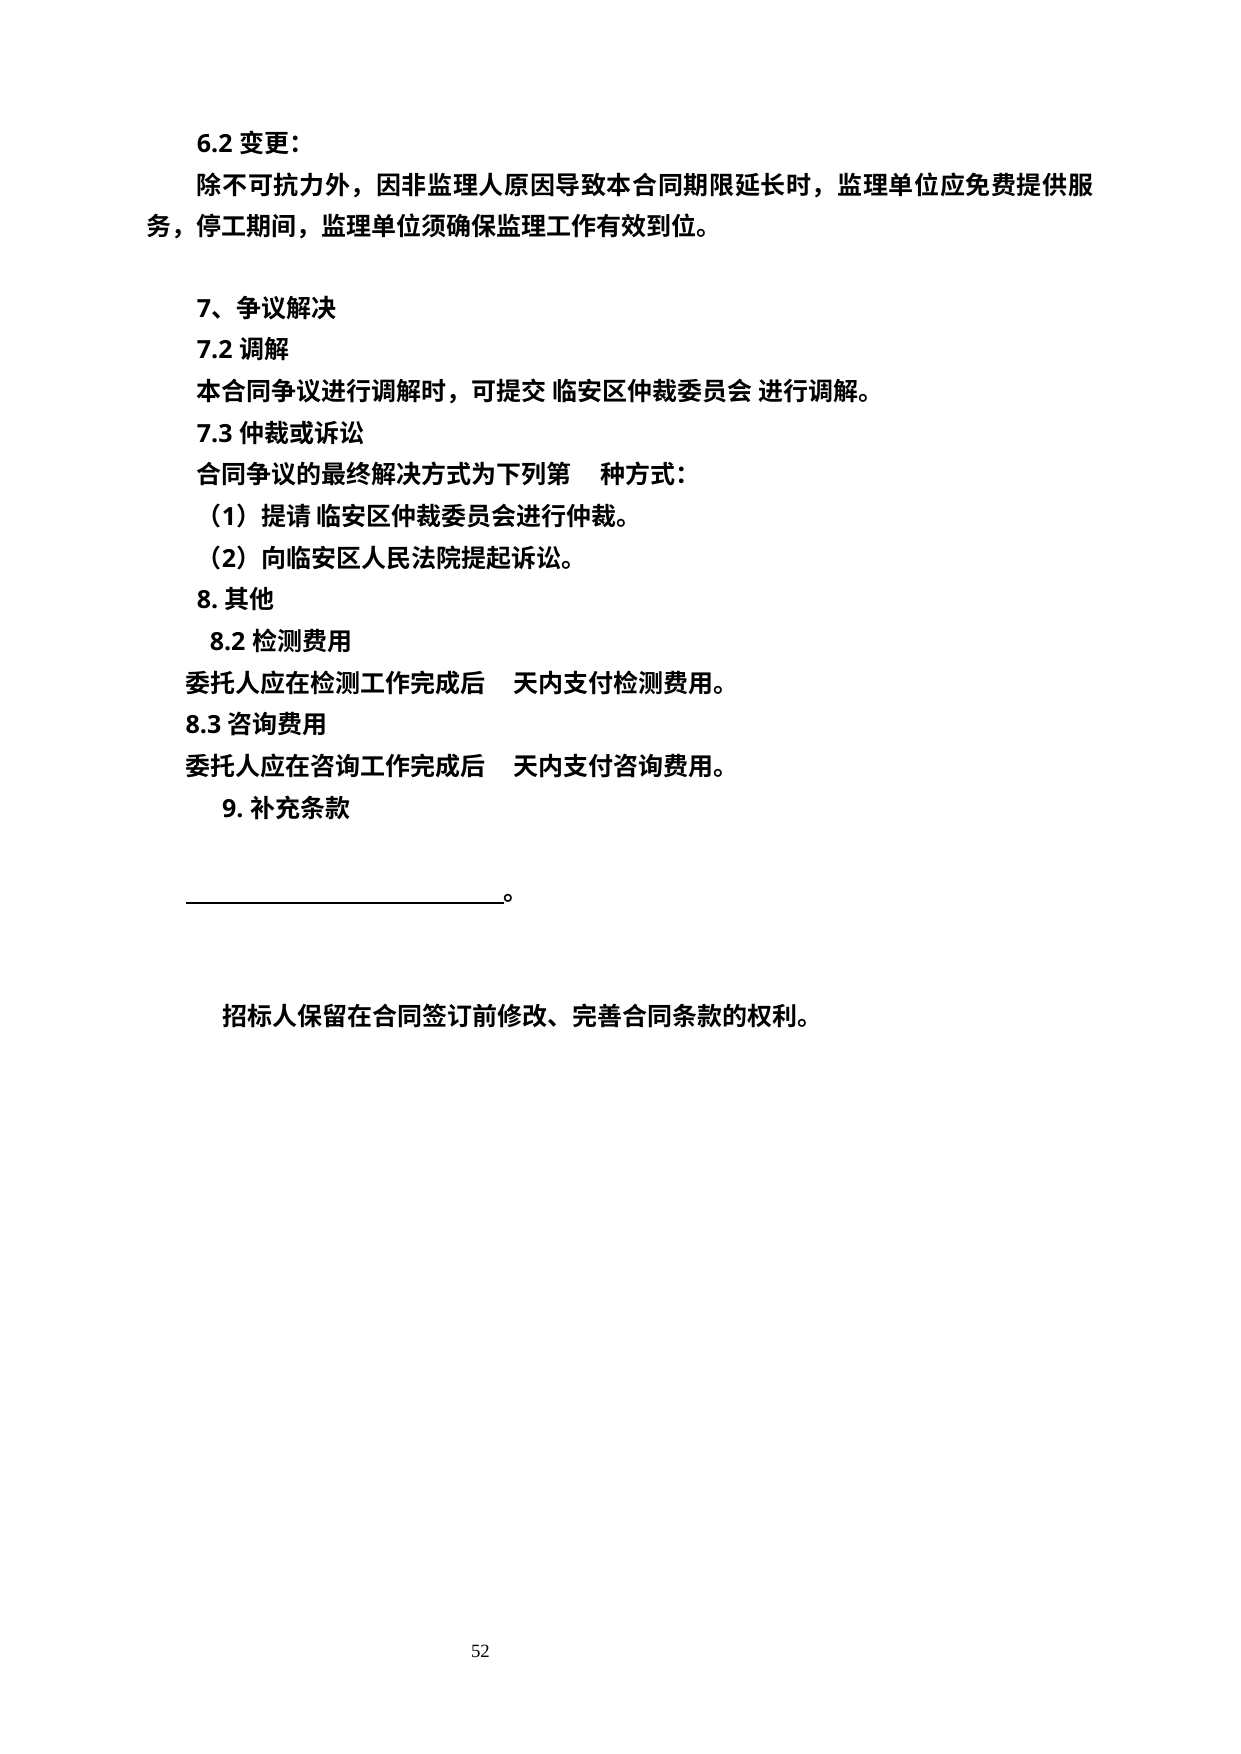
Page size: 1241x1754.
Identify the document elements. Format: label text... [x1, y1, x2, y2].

text 9. 补充条款 [146, 784, 1096, 825]
text 合同争议的最终解决方式为下列第 种方式： [146, 450, 1096, 492]
text 8.2 检测费用 [146, 617, 1096, 659]
text 8. 其他 [146, 575, 1096, 617]
text （1）提请 临安区仲裁委员会进行仲裁。 [146, 492, 1096, 534]
text （2）向临安区人民法院提起诉讼。 [146, 534, 1096, 575]
text 委托人应在检测工作完成后 天内支付检测费用。 [146, 659, 1096, 700]
text 除不可抗力外，因非监理人原因导致本合同期限延长时，监理单位应免费提供服务，停工期间，监理单位须确保监理工作有效到位。 [146, 161, 1096, 244]
text 委托人应在咨询工作完成后 天内支付咨询费用。 [146, 742, 1096, 784]
text 招标人保留在合同签订前修改、完善合同条款的权利。 [146, 992, 1096, 1034]
text 。 [146, 867, 1096, 909]
text 本合同争议进行调解时，可提交 临安区仲裁委员会 进行调解。 [146, 367, 1096, 409]
text 6.2 变更： [146, 119, 1096, 161]
text 7、争议解决 [146, 284, 1096, 325]
text 7.2 调解 [146, 325, 1096, 367]
text 8.3 咨询费用 [146, 700, 1096, 742]
text 7.3 仲裁或诉讼 [146, 409, 1096, 450]
